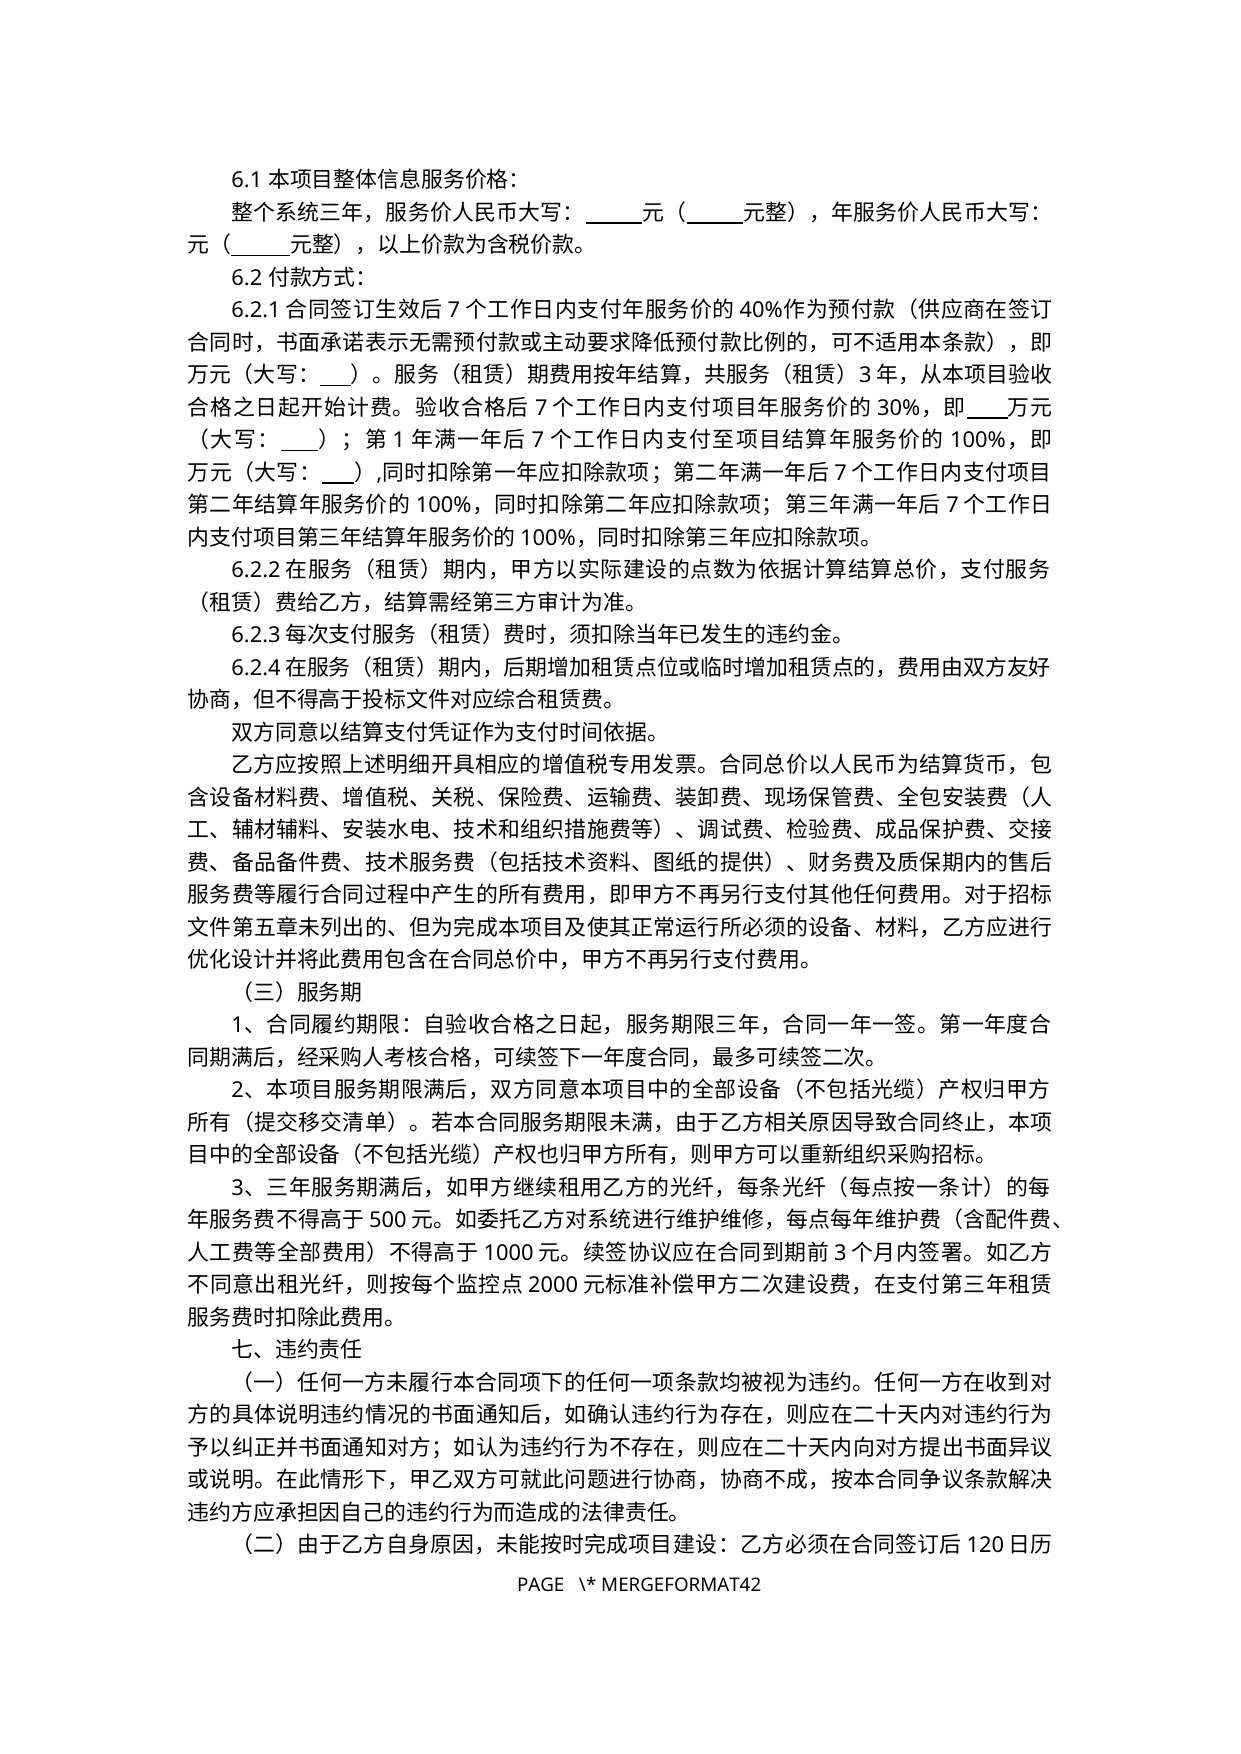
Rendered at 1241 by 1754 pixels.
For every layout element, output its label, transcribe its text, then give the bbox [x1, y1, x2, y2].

text 七、违约责任 [187, 1332, 1053, 1364]
text 2、本项目服务期限满后，双方同意本项目中的全部设备（不包括光缆）产权归甲方所有（提交移交清单）。若本合同服务期限未满，由于乙方相关原因导致合同终止，本项目中的全部设备（不包括光缆）产权也归甲方所有，则甲方可以重新组织采购招标。 [187, 1072, 1053, 1169]
text （一）任何一方未履行本合同项下的任何一项条款均被视为违约。任何一方在收到对方的具体说明违约情况的书面通知后，如确认违约行为存在，则应在二十天内对违约行为予以纠正并书面通知对方；如认为违约行为不存在，则应在二十天内向对方提出书面异议或说明。在此情形下，甲乙双方可就此问题进行协商，协商不成，按本合同争议条款解决。违约方应承担因自己的违约行为而造成的法律责任。 [187, 1364, 1053, 1527]
text 6.1 本项目整体信息服务价格： [187, 162, 1053, 194]
text 双方同意以结算支付凭证作为支付时间依据。 [187, 714, 1053, 747]
text 乙方应按照上述明细开具相应的增值税专用发票。合同总价以人民币为结算货币，包含设备材料费、增值税、关税、保险费、运输费、装卸费、现场保管费、全包安装费（人工、辅材辅料、安装水电、技术和组织措施费等）、调试费、检验费、成品保护费、交接费、备品备件费、技术服务费（包括技术资料、图纸的提供）、财务费及质保期内的售后服务费等履行合同过程中产生的所有费用，即甲方不再另行支付其他任何费用。对于招标文件第五章未列出的、但为完成本项目及使其正常运行所必须的设备、材料，乙方应进行优化设计并将此费用包含在合同总价中，甲方不再另行支付费用。 [187, 747, 1053, 974]
text 6.2.1合同签订生效后7个工作日内支付年服务价的40%作为预付款（供应商在签订合同时，书面承诺表示无需预付款或主动要求降低预付款比例的，可不适用本条款），即 万元（大写： ）。服务（租赁）期费用按年结算，共服务（租赁）3年，从本项目验收合格之日起开始计费。验收合格后7个工作日内支付项目年服务价的30%，即 万元（大写： ）；第1年满一年后7个工作日内支付至项目结算年服务价的100%，即 万元（大写： ）,同时扣除第一年应扣除款项；第二年满一年后7个工作日内支付项目第二年结算年服务价的100%，同时扣除第二年应扣除款项；第三年满一年后7个工作日内支付项目第三年结算年服务价的100%，同时扣除第三年应扣除款项。 [187, 292, 1053, 552]
text 6.2.2在服务（租赁）期内，甲方以实际建设的点数为依据计算结算总价，支付服务（租赁）费给乙方，结算需经第三方审计为准。 [187, 552, 1053, 617]
text 6.2 付款方式： [187, 259, 1053, 292]
text 6.2.3每次支付服务（租赁）费时，须扣除当年已发生的违约金。 [187, 617, 1053, 649]
text （三）服务期 [187, 974, 1053, 1007]
text 6.2.4在服务（租赁）期内，后期增加租赁点位或临时增加租赁点的，费用由双方友好协商，但不得高于投标文件对应综合租赁费。 [187, 649, 1053, 714]
text 3、三年服务期满后，如甲方继续租用乙方的光纤，每条光纤（每点按一条计）的每年服务费不得高于500元。如委托乙方对系统进行维护维修，每点每年维护费（含配件费、人工费等全部费用）不得高于1000元。续签协议应在合同到期前3个月内签署。如乙方不同意出租光纤，则按每个监控点2000元标准补偿甲方二次建设费，在支付第三年租赁服务费时扣除此费用。 [187, 1169, 1053, 1332]
text 整个系统三年，服务价人民币大写： 元（ 元整），年服务价人民币大写： 元（ 元整），以上价款为含税价款。 [187, 194, 1053, 259]
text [187, 1527, 1053, 1559]
text 1、合同履约期限：自验收合格之日起，服务期限三年，合同一年一签。第一年度合同期满后，经采购人考核合格，可续签下一年度合同，最多可续签二次。 [187, 1007, 1053, 1072]
